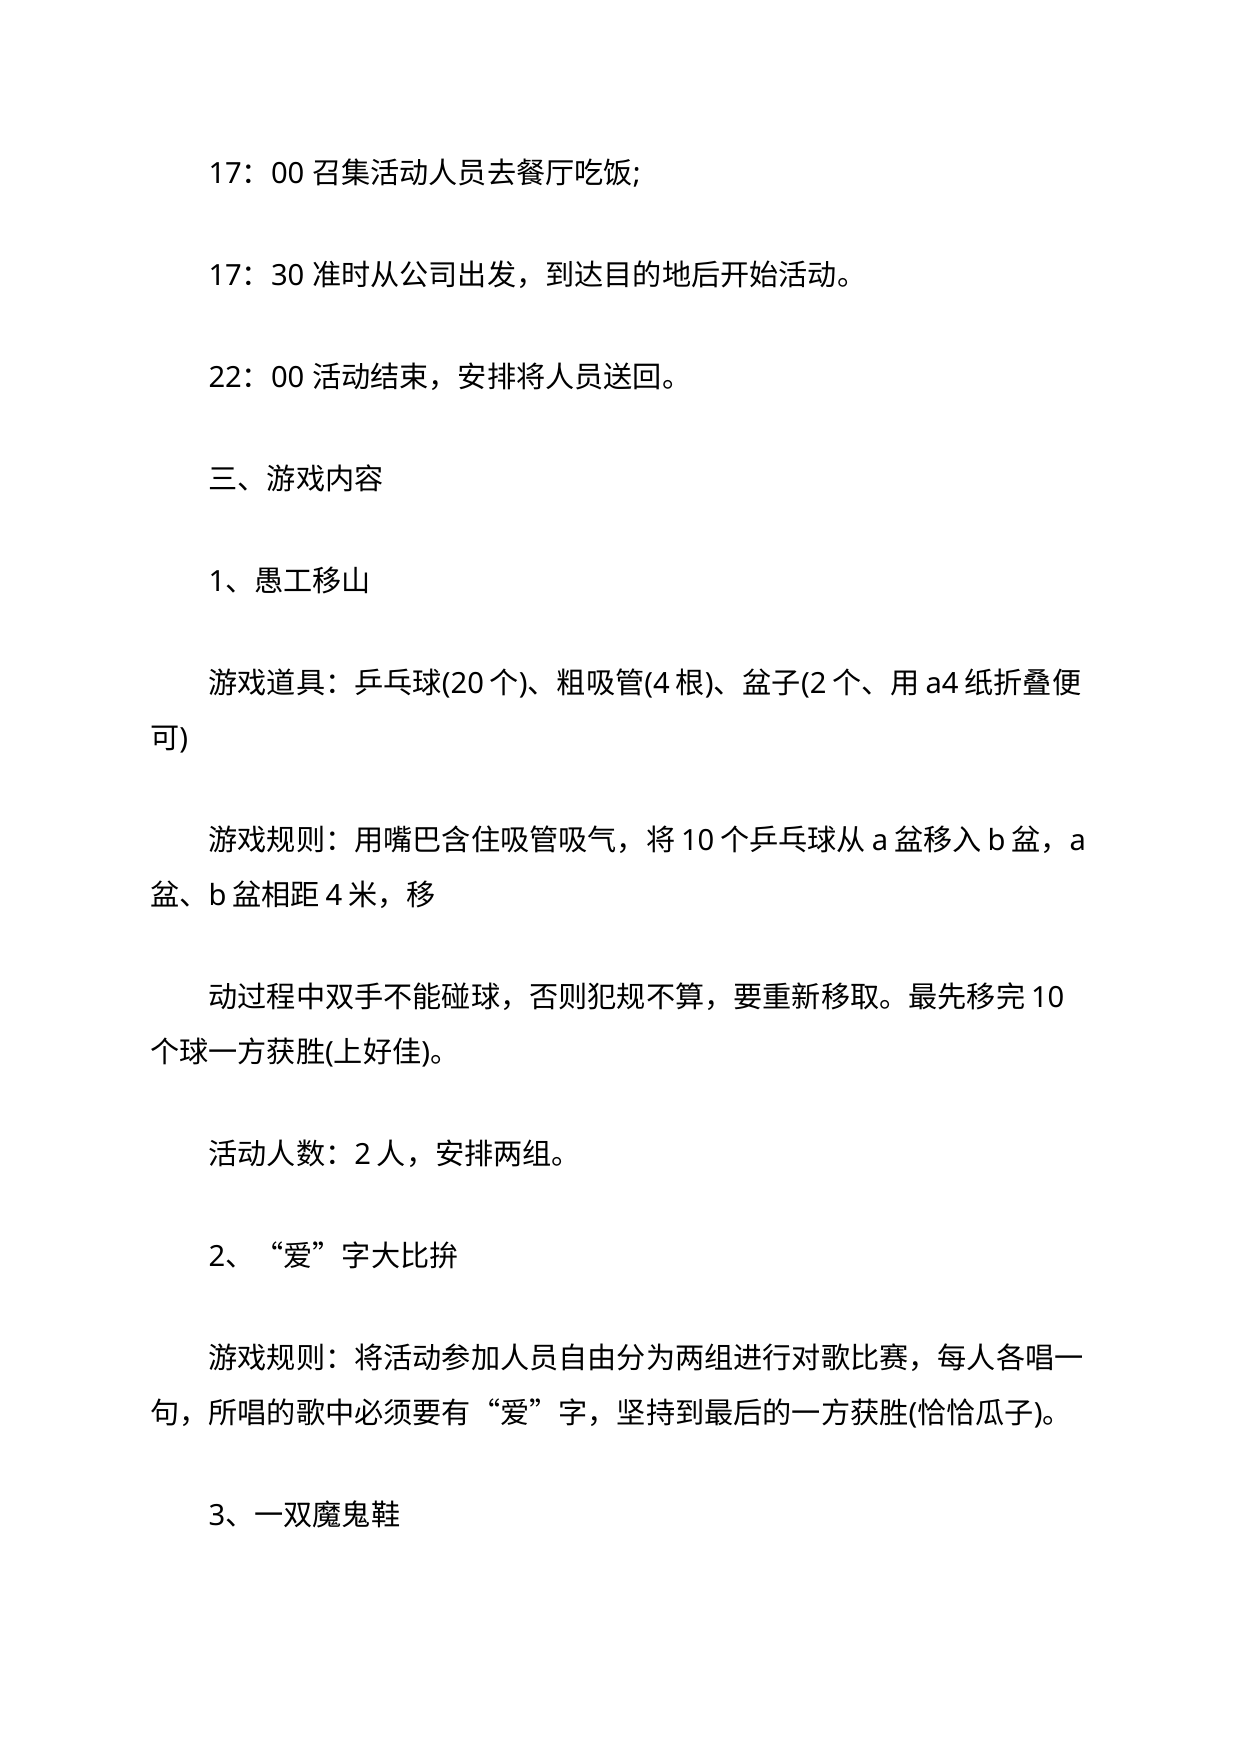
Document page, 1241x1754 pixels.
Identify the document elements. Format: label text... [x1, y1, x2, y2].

text 22：00 活动结束，安排将人员送回。 [150, 354, 1090, 396]
text 1、愚工移山 [150, 558, 1090, 600]
text 3、一双魔鬼鞋 [150, 1491, 1090, 1534]
text 2、“爱”字大比拚 [150, 1233, 1090, 1275]
text 17：00 召集活动人员去餐厅吃饭; [150, 150, 1090, 192]
text 游戏道具：乒乓球(20个)、粗吸管(4根)、盆子(2个、用a4纸折叠便可) [150, 660, 1090, 757]
text 活动人数：2人，安排两组。 [150, 1131, 1090, 1173]
text 17：30 准时从公司出发，到达目的地后开始活动。 [150, 252, 1090, 294]
text 游戏规则：用嘴巴含住吸管吸气，将10个乒乓球从a盆移入b盆，a盆、b盆相距4米，移 [150, 817, 1090, 914]
text 动过程中双手不能碰球，否则犯规不算，要重新移取。最先移完10个球一方获胜(上好佳)。 [150, 974, 1090, 1071]
text 三、游戏内容 [150, 456, 1090, 498]
text 游戏规则：将活动参加人员自由分为两组进行对歌比赛，每人各唱一句，所唱的歌中必须要有“爱”字，坚持到最后的一方获胜(恰恰瓜子)。 [150, 1334, 1090, 1432]
